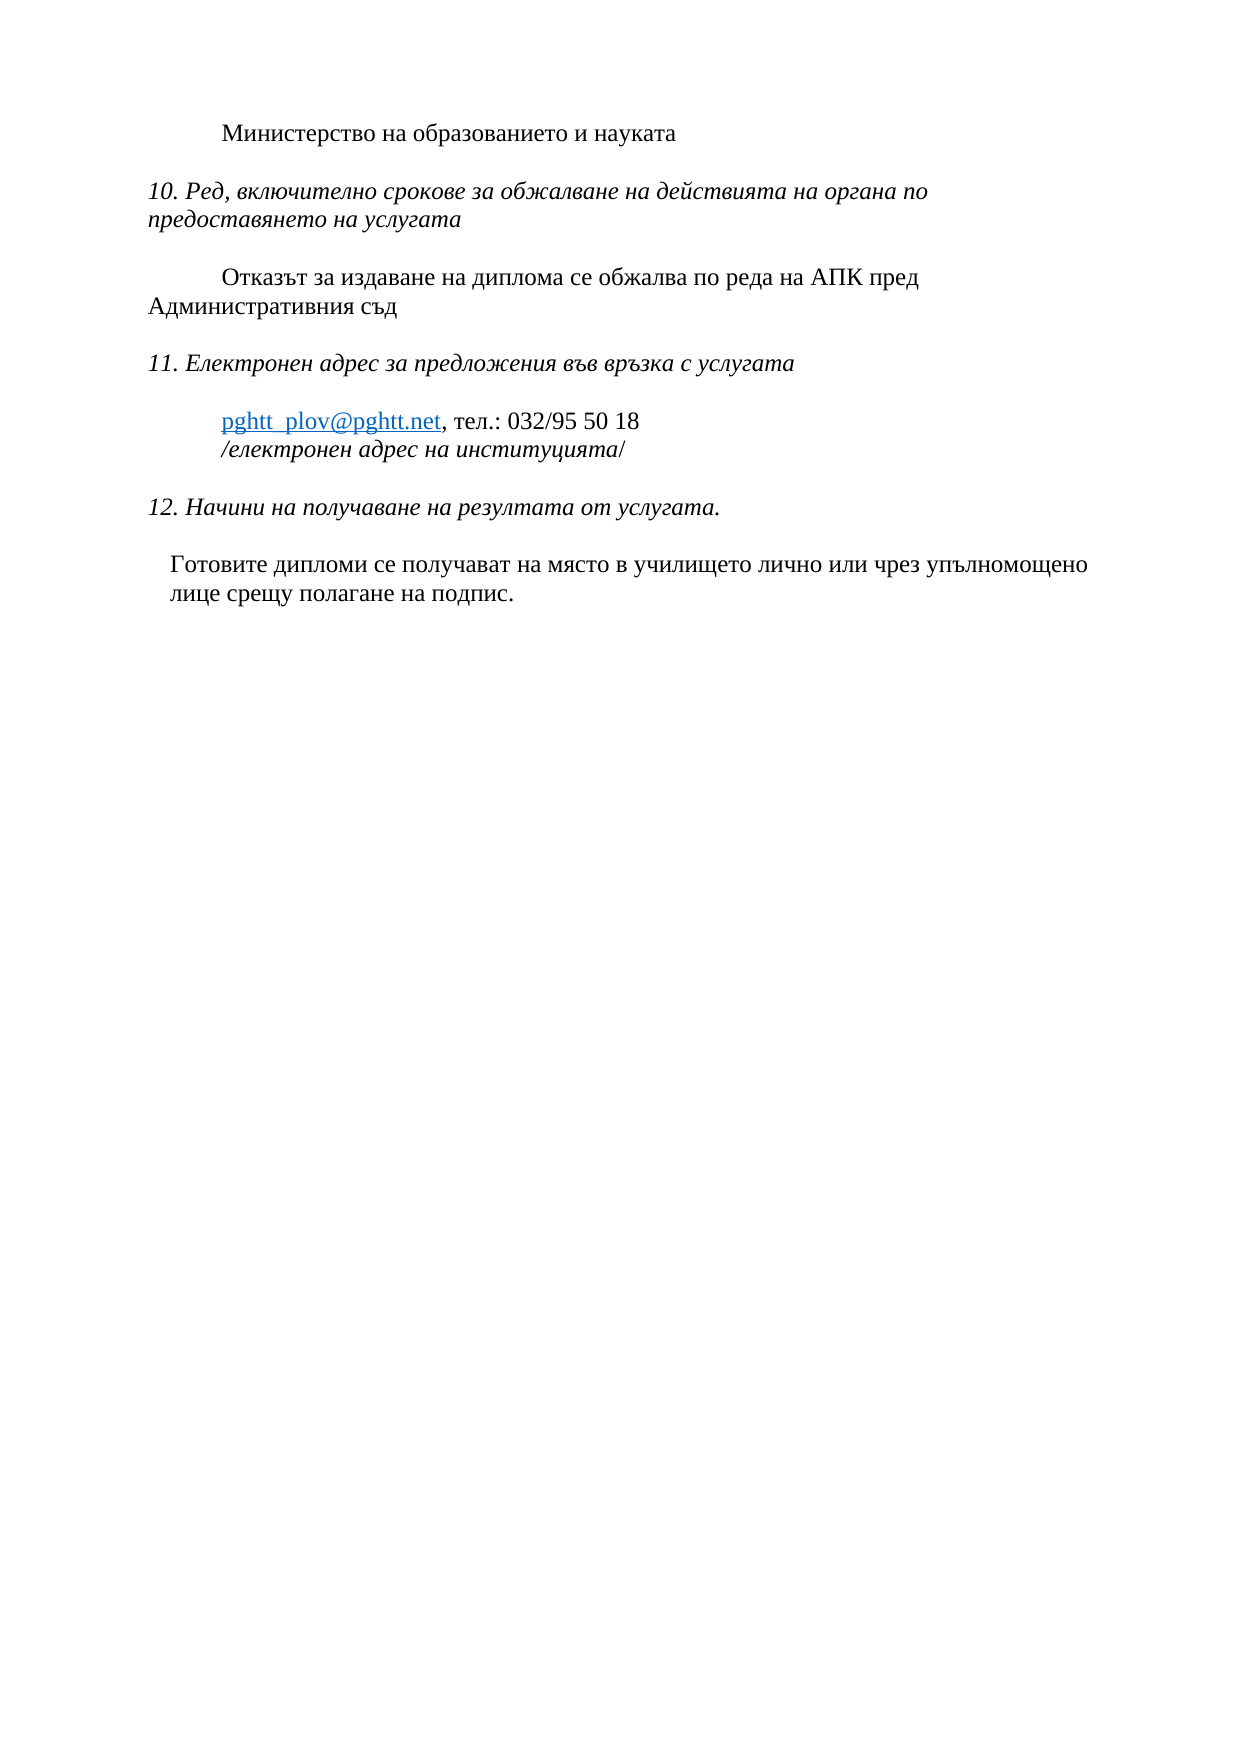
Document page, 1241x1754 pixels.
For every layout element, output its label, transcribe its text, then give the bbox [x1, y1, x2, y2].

text pghtt_plov@pghtt.net, тел.: 032/95 50 18 [148, 406, 1093, 434]
text 10. Ред, включително срокове за обжалване на действията на органа по предоставянето на услугата [148, 147, 1093, 233]
text Министерство на образованието и науката [148, 118, 1093, 147]
text Готовите дипломи се получават на място в училището лично или чрез упълномощено лице срещу полагане на подпис. [170, 549, 1093, 607]
text Отказът за издаване на диплома се обжалва по реда на АПК пред Административния съд 11. Електронен адрес за предложения във връзка с услугата [148, 262, 1093, 377]
text /електронен адрес на институцията/ 12. Начини на получаване на резултата от услугата. [148, 434, 1093, 521]
